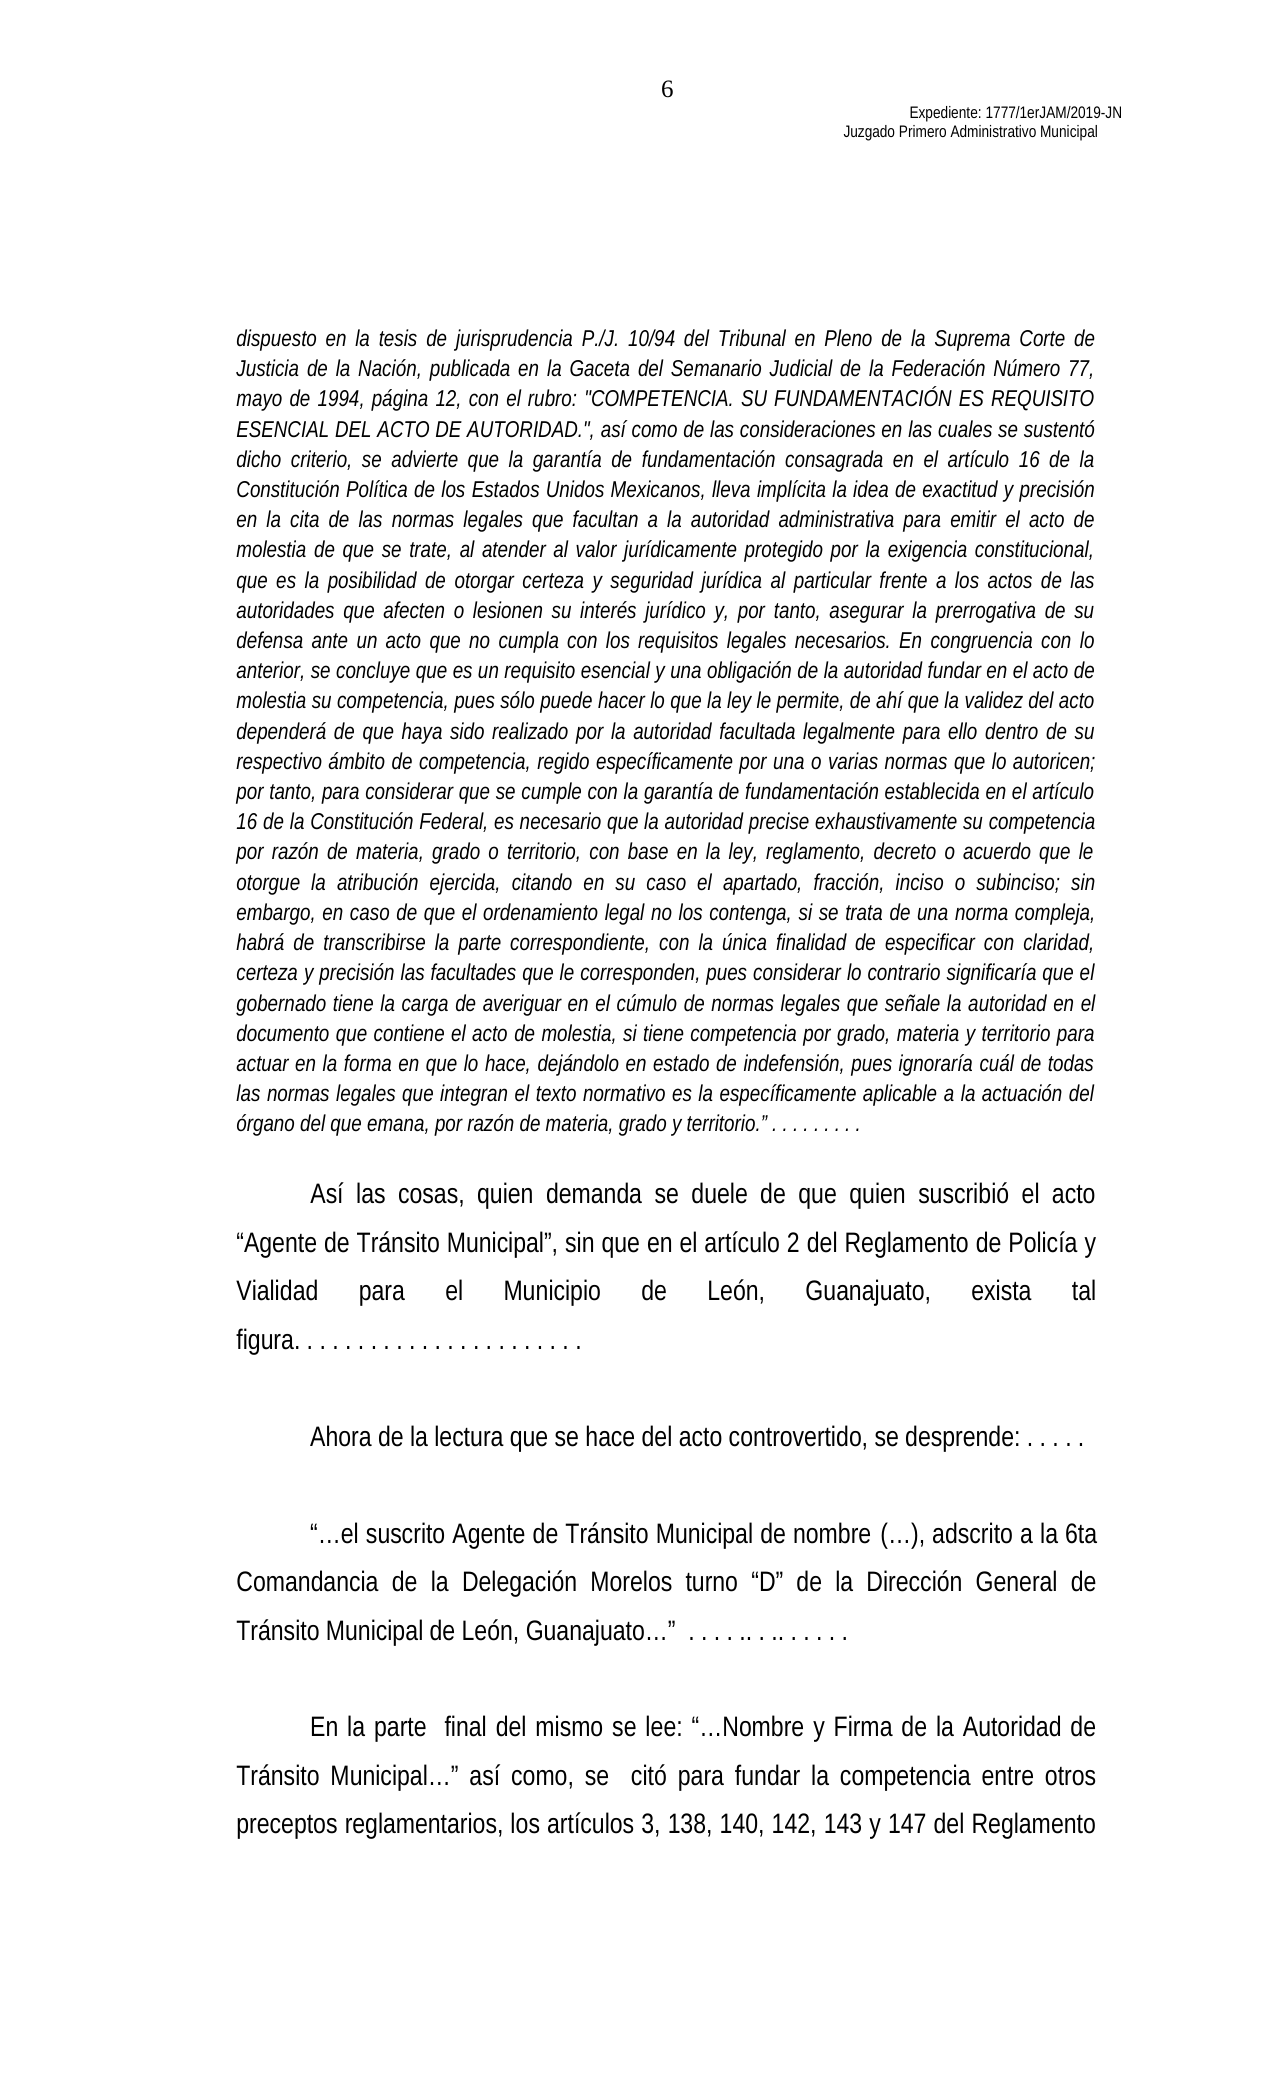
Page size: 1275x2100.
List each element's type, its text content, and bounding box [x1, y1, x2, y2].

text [236, 1710, 1098, 1839]
text Así las cosas, quien demanda se duele de que quien suscribió el acto “Agente de Tránsito Municipal”, sin que en el artículo 2 del Reglamento de Policía y Vialidad para el Municipio de León, Guanajuato, exista tal figura. . . . . . . . . . . . . . . . . . . . . . . [236, 1178, 1098, 1355]
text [236, 325, 1098, 1137]
text “…el suscrito Agente de Tránsito Municipal de nombre (…), adscrito a la 6ta Comandancia de la Delegación Morelos turno “D” de la Dirección General de Tránsito Municipal de León, Guanajuato…” . . . . .. . .. . . . . . [236, 1517, 1098, 1646]
text Ahora de la lectura que se hace del acto controvertido, se desprende: . . . . . [236, 1420, 1098, 1452]
